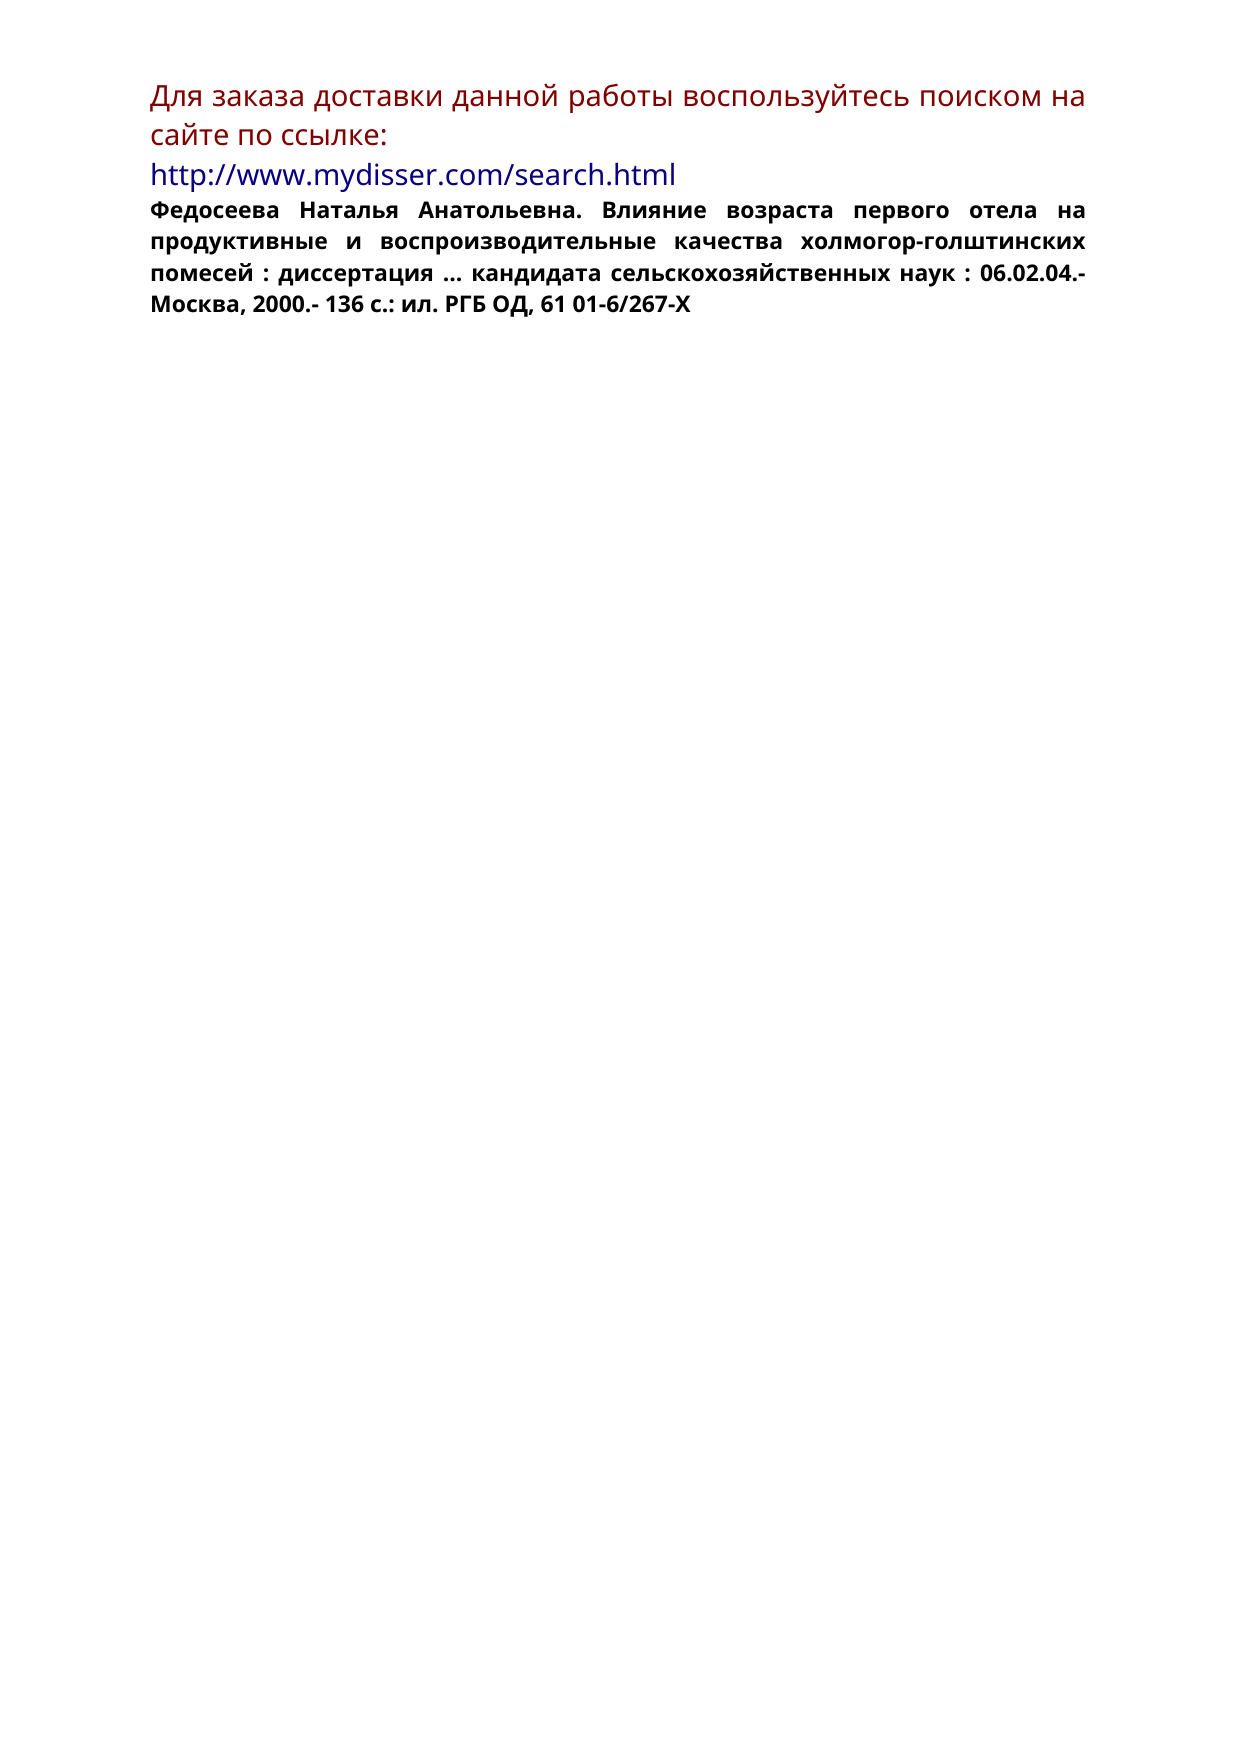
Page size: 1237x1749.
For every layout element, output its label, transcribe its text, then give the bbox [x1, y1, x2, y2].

text Федосеева Наталья Анатольевна. Влияние возраста первого отела на продуктивные и воспроизводительные качества холмогор-голштинских помесей : диссертация ... кандидата сельскохозяйственных наук : 06.02.04.- Москва, 2000.- 136 с.: ил. РГБ ОД, 61 01-6/267-X [150, 194, 1086, 319]
